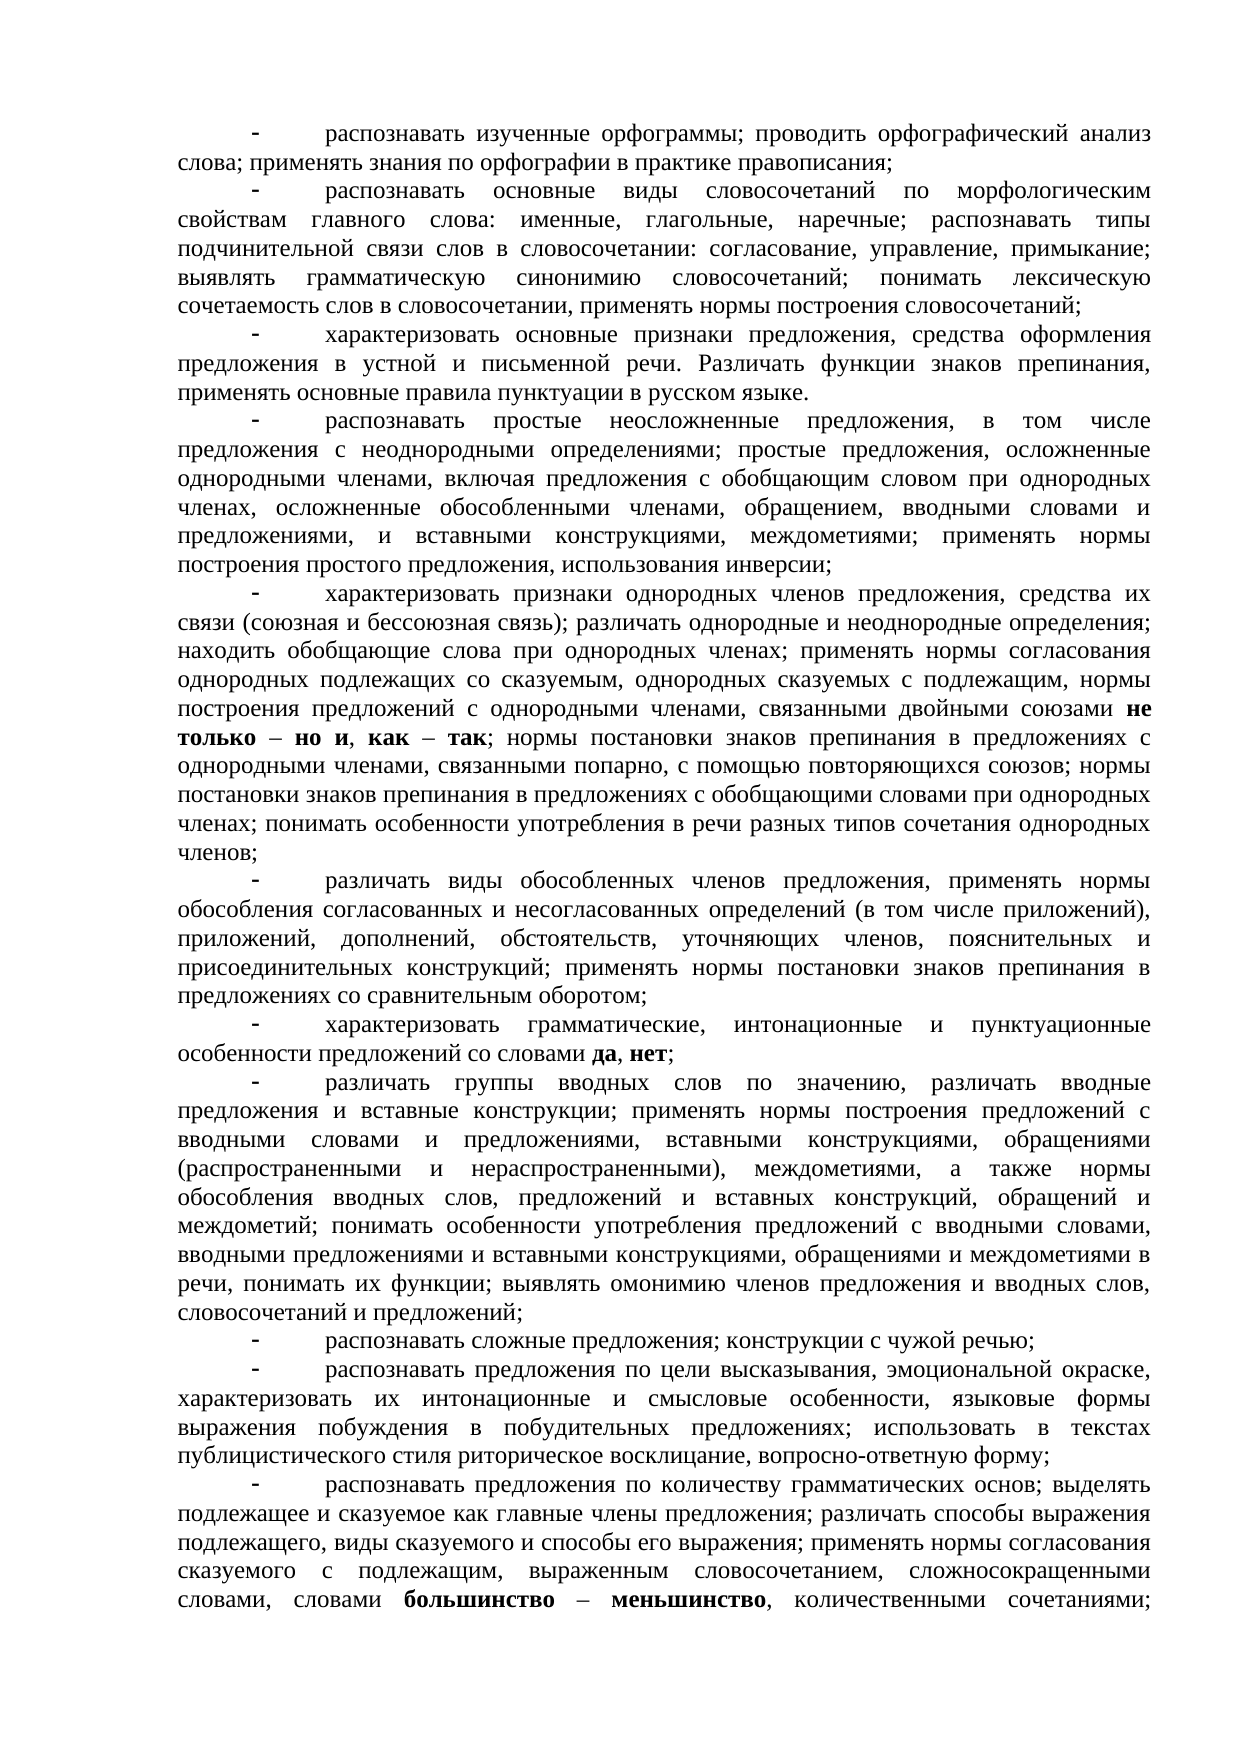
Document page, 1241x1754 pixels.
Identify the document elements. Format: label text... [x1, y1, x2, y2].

list распознавать сложные предложения; конструкции с чужой речью; [177, 1326, 1152, 1354]
list различать виды обособленных членов предложения, применять нормы обособления согласованных и несогласованных определений (в том числе приложений), приложений, дополнений, обстоятельств, уточняющих членов, пояснительных и присоединительных конструкций; применять нормы постановки знаков препинания в предложениях со сравнительным оборотом; [177, 866, 1152, 1009]
list характеризовать основные признаки предложения, средства оформления предложения в устной и письменной речи. Различать функции знаков препинания, применять основные правила пунктуации в русском языке. [177, 319, 1152, 406]
list распознавать простые неосложненные предложения, в том числе предложения с неоднородными определениями; простые предложения, осложненные однородными членами, включая предложения с обобщающим словом при однородных членах, осложненные обособленными членами, обращением, вводными словами и предложениями, и вставными конструкциями, междометиями; применять нормы построения простого предложения, использования инверсии; [177, 406, 1152, 578]
list распознавать предложения по цели высказывания, эмоциональной окраске, характеризовать их интонационные и смысловые особенности, языковые формы выражения побуждения в побудительных предложениях; использовать в текстах публицистического стиля риторическое восклицание, вопросно-ответную форму; [177, 1354, 1152, 1469]
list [177, 1469, 1152, 1613]
list характеризовать признаки однородных членов предложения, средства их связи (союзная и бессоюзная связь); различать однородные и неоднородные определения; находить обобщающие слова при однородных членах; применять нормы согласования однородных подлежащих со сказуемым, однородных сказуемых с подлежащим, нормы построения предложений с однородными членами, связанными двойными союзами не только – но и, как – так; нормы постановки знаков препинания в предложениях с однородными членами, связанными попарно, с помощью повторяющихся союзов; нормы постановки знаков препинания в предложениях с обобщающими словами при однородных членах; понимать особенности употребления в речи разных типов сочетания однородных членов; [177, 578, 1152, 866]
list распознавать изученные орфограммы; проводить орфографический анализ слова; применять знания по орфографии в практике правописания; [177, 118, 1152, 176]
list различать группы вводных слов по значению, различать вводные предложения и вставные конструкции; применять нормы построения предложений с вводными словами и предложениями, вставными конструкциями, обращениями (распространенными и нераспространенными), междометиями, а также нормы обособления вводных слов, предложений и вставных конструкций, обращений и междометий; понимать особенности употребления предложений с вводными словами, вводными предложениями и вставными конструкциями, обращениями и междометиями в речи, понимать их функции; выявлять омонимию членов предложения и вводных слов, словосочетаний и предложений; [177, 1067, 1152, 1326]
list характеризовать грамматические, интонационные и пунктуационные особенности предложений со словами да, нет; [177, 1009, 1152, 1067]
list распознавать основные виды словосочетаний по морфологическим свойствам главного слова: именные, глагольные, наречные; распознавать типы подчинительной связи слов в словосочетании: согласование, управление, примыкание; выявлять грамматическую синонимию словосочетаний; понимать лексическую сочетаемость слов в словосочетании, применять нормы построения словосочетаний; [177, 176, 1152, 319]
